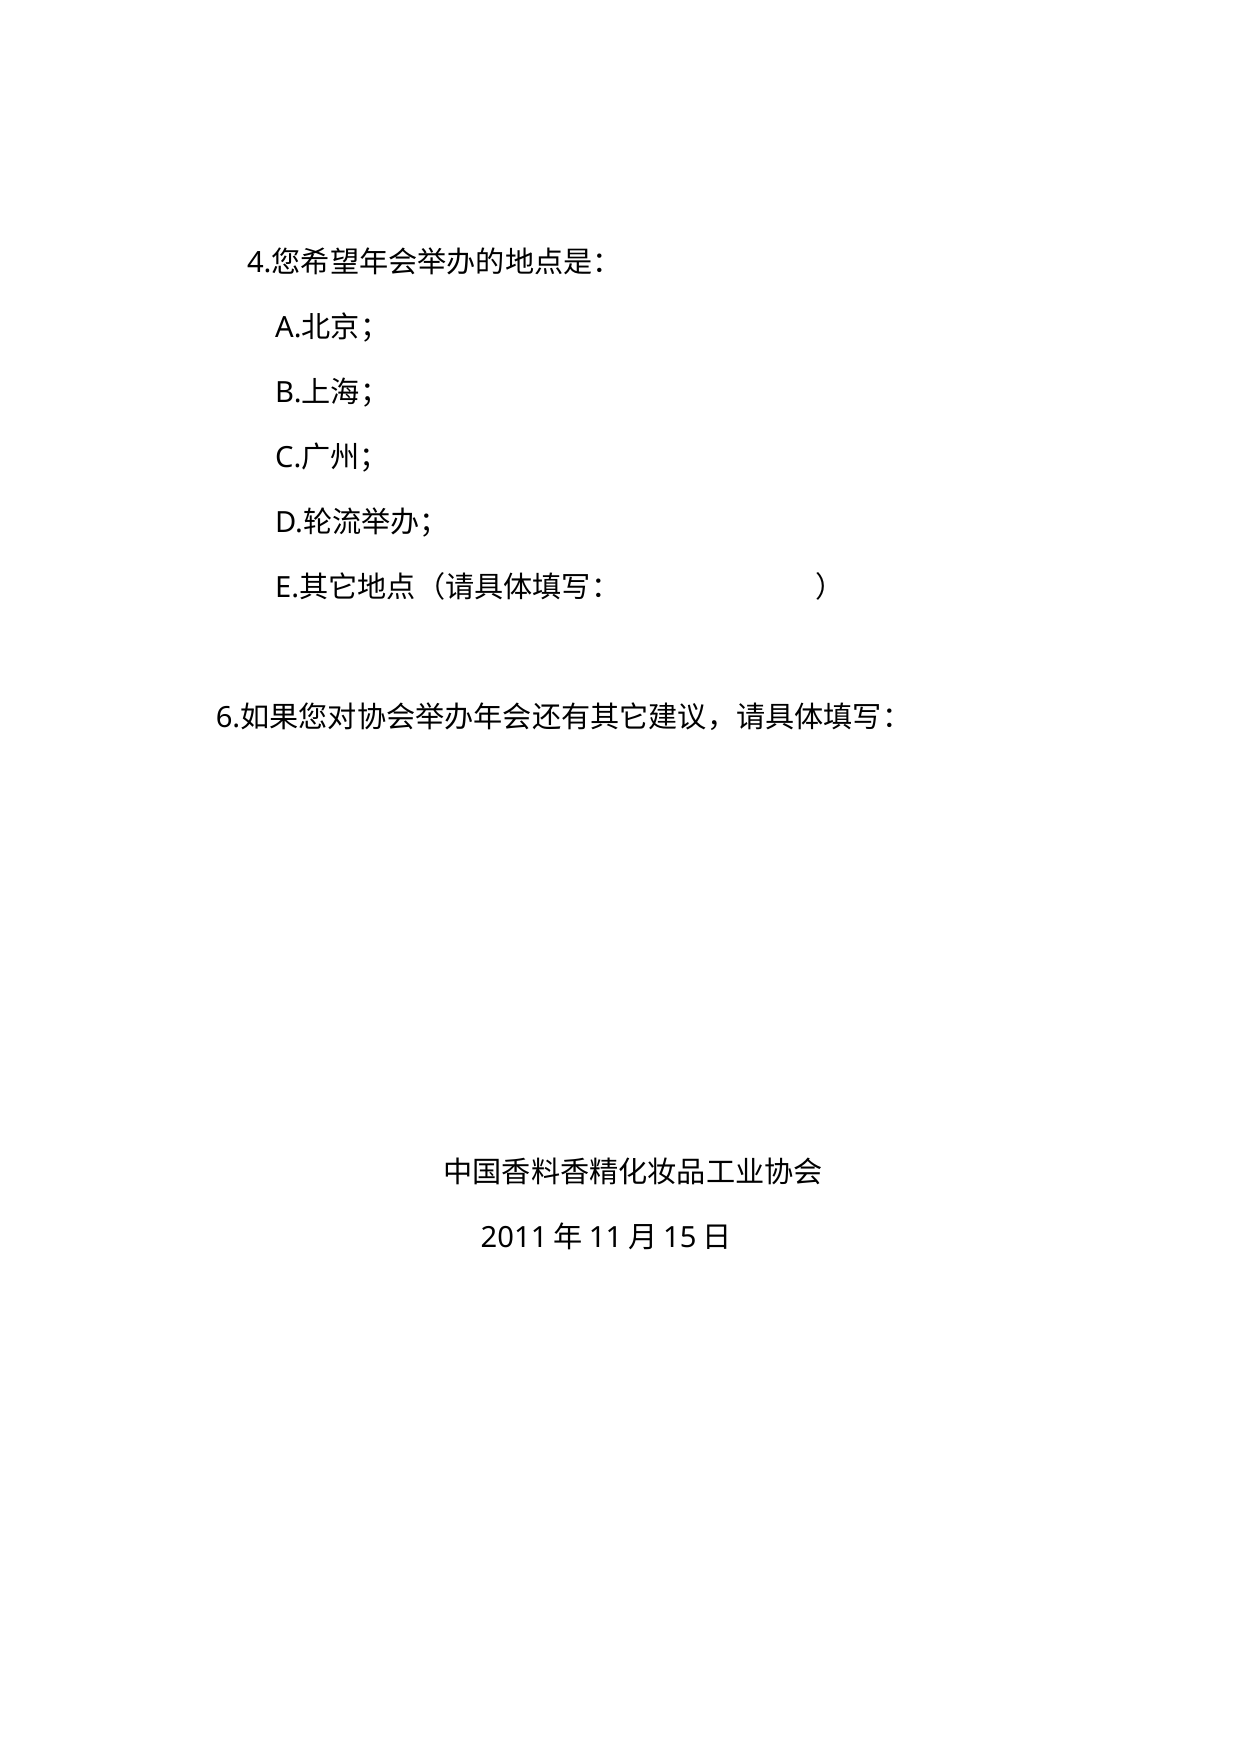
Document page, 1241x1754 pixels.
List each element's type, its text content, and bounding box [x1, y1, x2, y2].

text C.广州； [187, 422, 1053, 487]
text 中国香料香精化妆品工业协会 [187, 1137, 1053, 1202]
text B.上海； [187, 357, 1053, 422]
text 2011年11月15日 [187, 1202, 1053, 1267]
text D.轮流举办； [187, 487, 1053, 552]
text A.北京； [187, 292, 1053, 357]
text 4.您希望年会举办的地点是： [187, 227, 1053, 292]
text 6.如果您对协会举办年会还有其它建议，请具体填写： [187, 682, 1053, 747]
text E.其它地点（请具体填写： ） [187, 552, 1053, 617]
